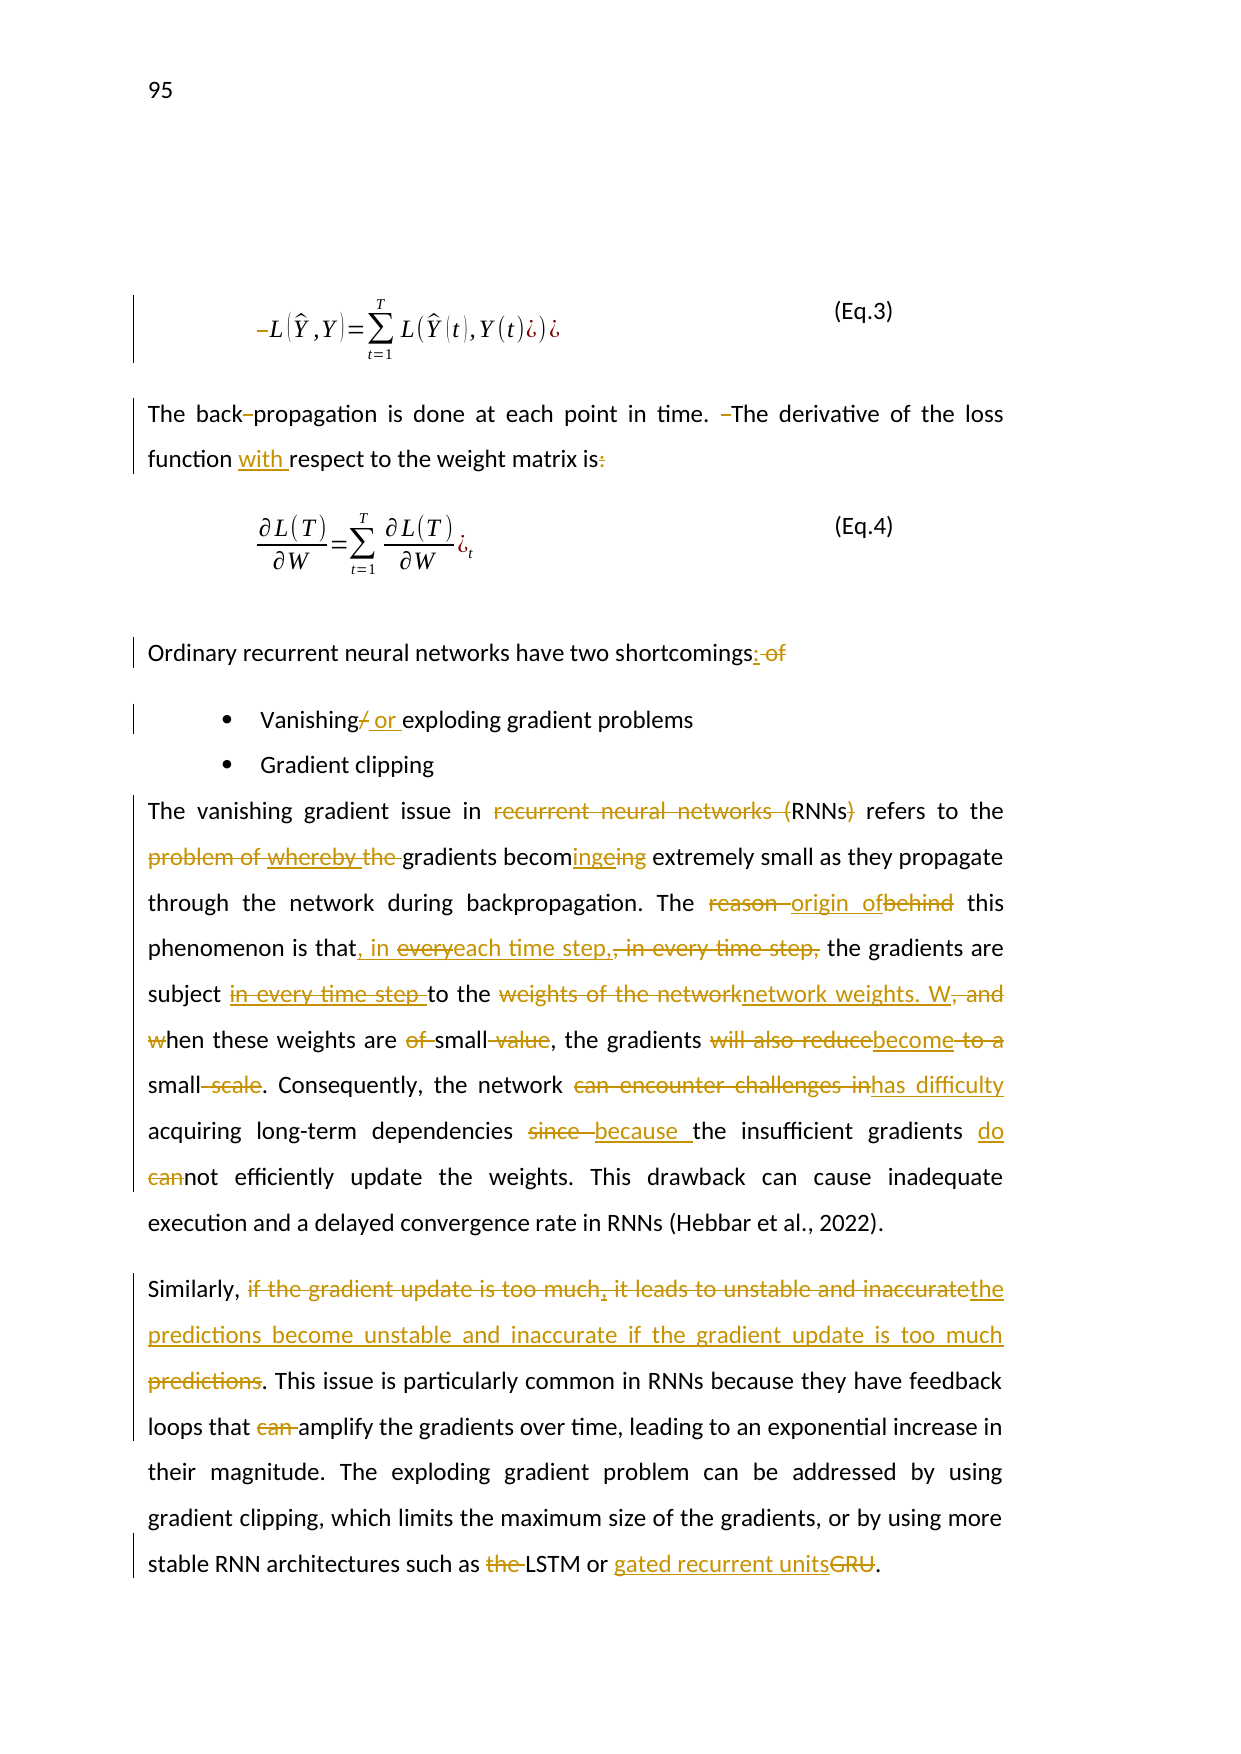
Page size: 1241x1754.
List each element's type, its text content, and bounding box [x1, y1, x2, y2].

table_header [244, 510, 822, 637]
list Gradient clipping [223, 749, 1004, 780]
text The backpropagation is done at each point in time. The derivative of the loss function respect to the weight matrix is [148, 398, 1004, 474]
table_header (Eq.4) [822, 510, 908, 637]
text Similarly, . This issue is particularly common in RNNs because they have feedback loops that amplify the gradients over time, leading to an exponential increase in their magnitude. The exploding gradient problem can be addressed by using gradient clipping, which limits the maximum size of the gradients, or by using more stable RNN architectures such as LSTM or . [148, 1273, 1004, 1345]
text Ordinary recurrent neural networks have two shortcomings [148, 637, 1004, 668]
list Vanishingexploding gradient problems [223, 704, 1004, 734]
table_header [245, 295, 822, 398]
text Similarly, . This issue is particularly common in RNNs because they have feedback loops that amplify the gradients over time, leading to an exponential increase in their magnitude. The exploding gradient problem can be addressed by using gradient clipping, which limits the maximum size of the gradients, or by using more stable RNN architectures such as LSTM or . [148, 1347, 1004, 1578]
text The vanishing gradient issue in RNNs refers to the gradients becom extremely small as they propagate through the network during backpropagation. The this phenomenon is that the gradients are subject to the hen these weights are small, the gradients small. Consequently, the network acquiring long-term dependencies the insufficient gradients not efficiently update the weights. This drawback can cause inadequate execution and a delayed convergence rate in RNNs (Hebbar et al., 2022). [148, 795, 1004, 1237]
table_header (Eq.3) [822, 295, 907, 398]
